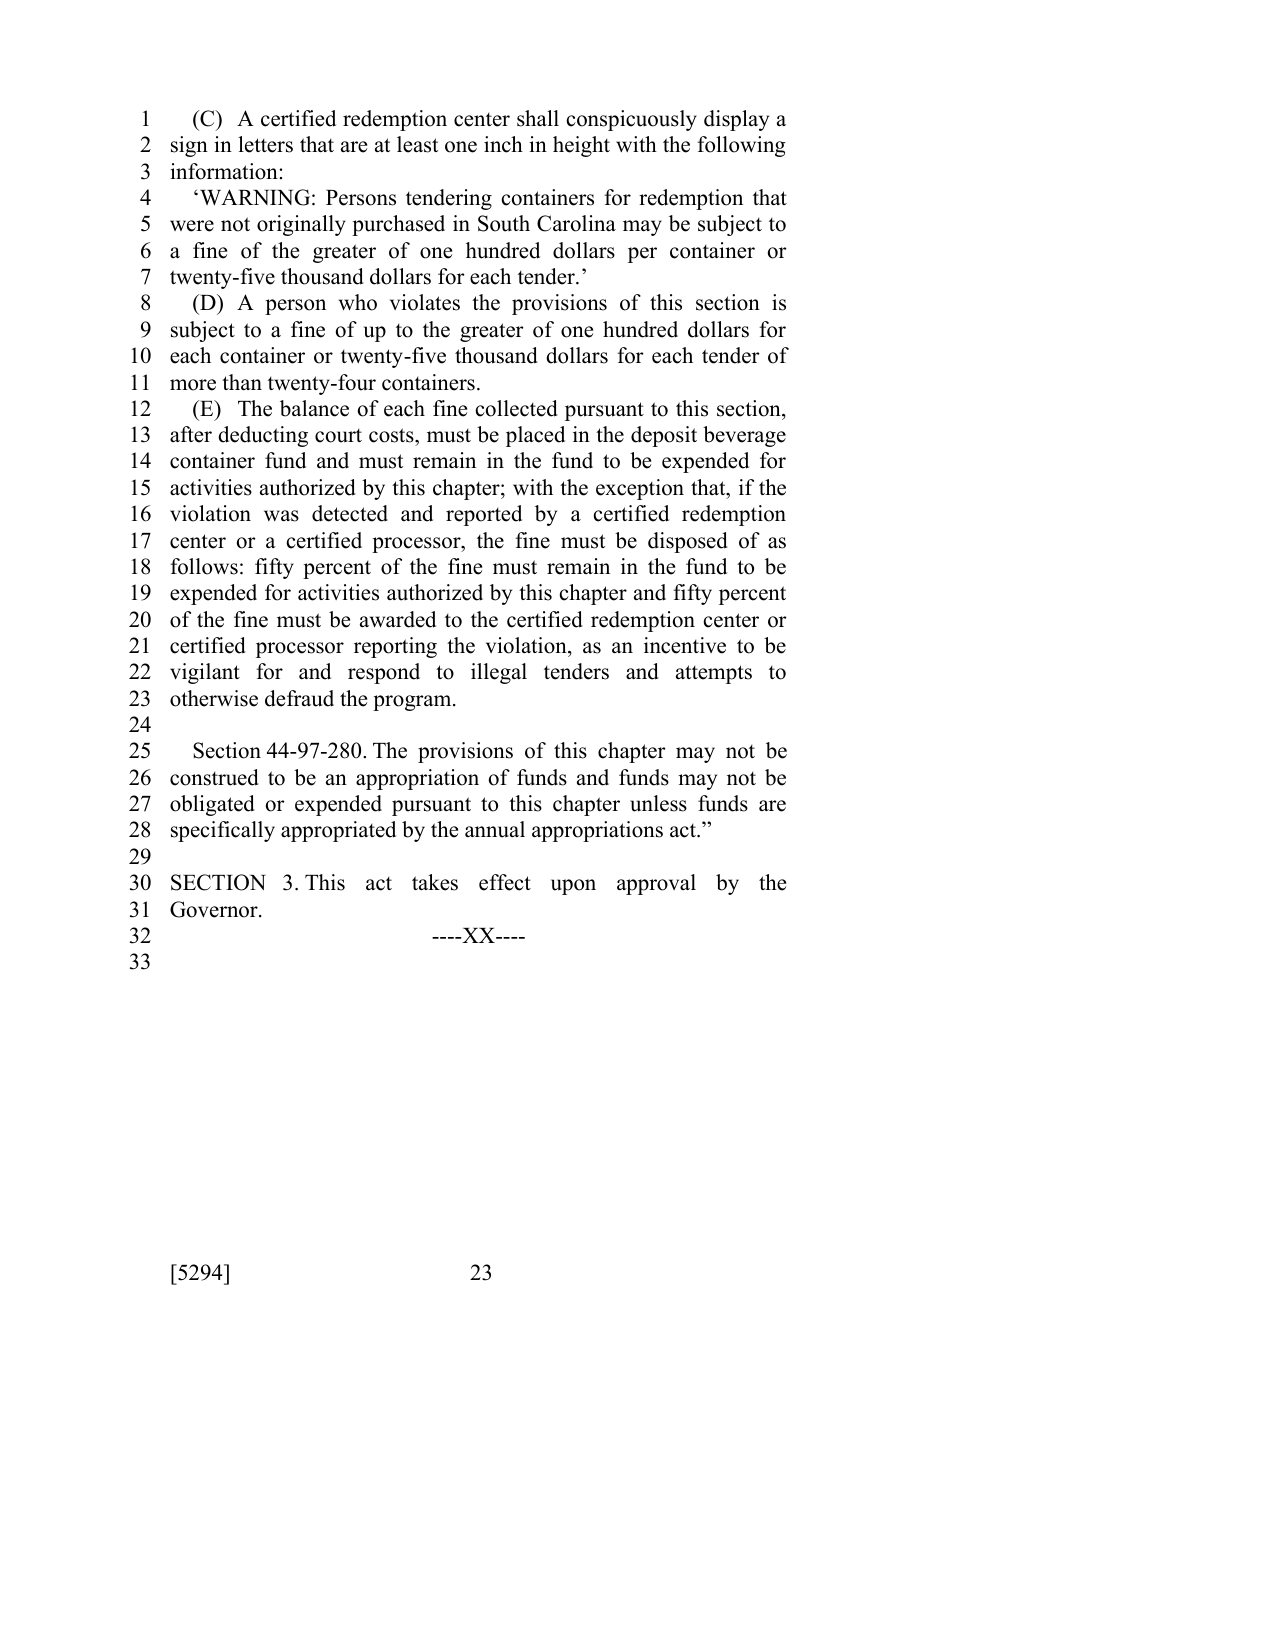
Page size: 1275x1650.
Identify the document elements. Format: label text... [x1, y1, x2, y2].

text (D) A person who violates the provisions of this section is subject to a fine of up to the greater of one hundred dollars for each container or twenty-five thousand dollars for each tender of more than twenty-four containers. [169, 289, 787, 395]
text (E) The balance of each fine collected pursuant to this section, after deducting court costs, must be placed in the deposit beverage container fund and must remain in the fund to be expended for activities authorized by this chapter; with the exception that, if the violation was detected and reported by a certified redemption center or a certified processor, the fine must be disposed of as follows: fifty percent of the fine must remain in the fund to be expended for activities authorized by this chapter and fifty percent of the fine must be awarded to the certified redemption center or certified processor reporting the violation, as an incentive to be vigilant for and respond to illegal tenders and attempts to otherwise defraud the program. [169, 395, 787, 711]
text (C) A certified redemption center shall conspicuously display a sign in letters that are at least one inch in height with the following information: [169, 105, 787, 184]
text SECTION 3. This act takes effect upon approval by the Governor. [169, 869, 787, 922]
text Section 44-97-280. The provisions of this chapter may not be construed to be an appropriation of funds and funds may not be obligated or expended pursuant to this chapter unless funds are specifically appropriated by the annual appropriations act.” [169, 737, 787, 843]
text ----XX---- [169, 922, 787, 948]
text ‘WARNING: Persons tendering containers for redemption that were not originally purchased in South Carolina may be subject to a fine of the greater of one hundred dollars per container or twenty-five thousand dollars for each tender.’ [169, 184, 787, 289]
